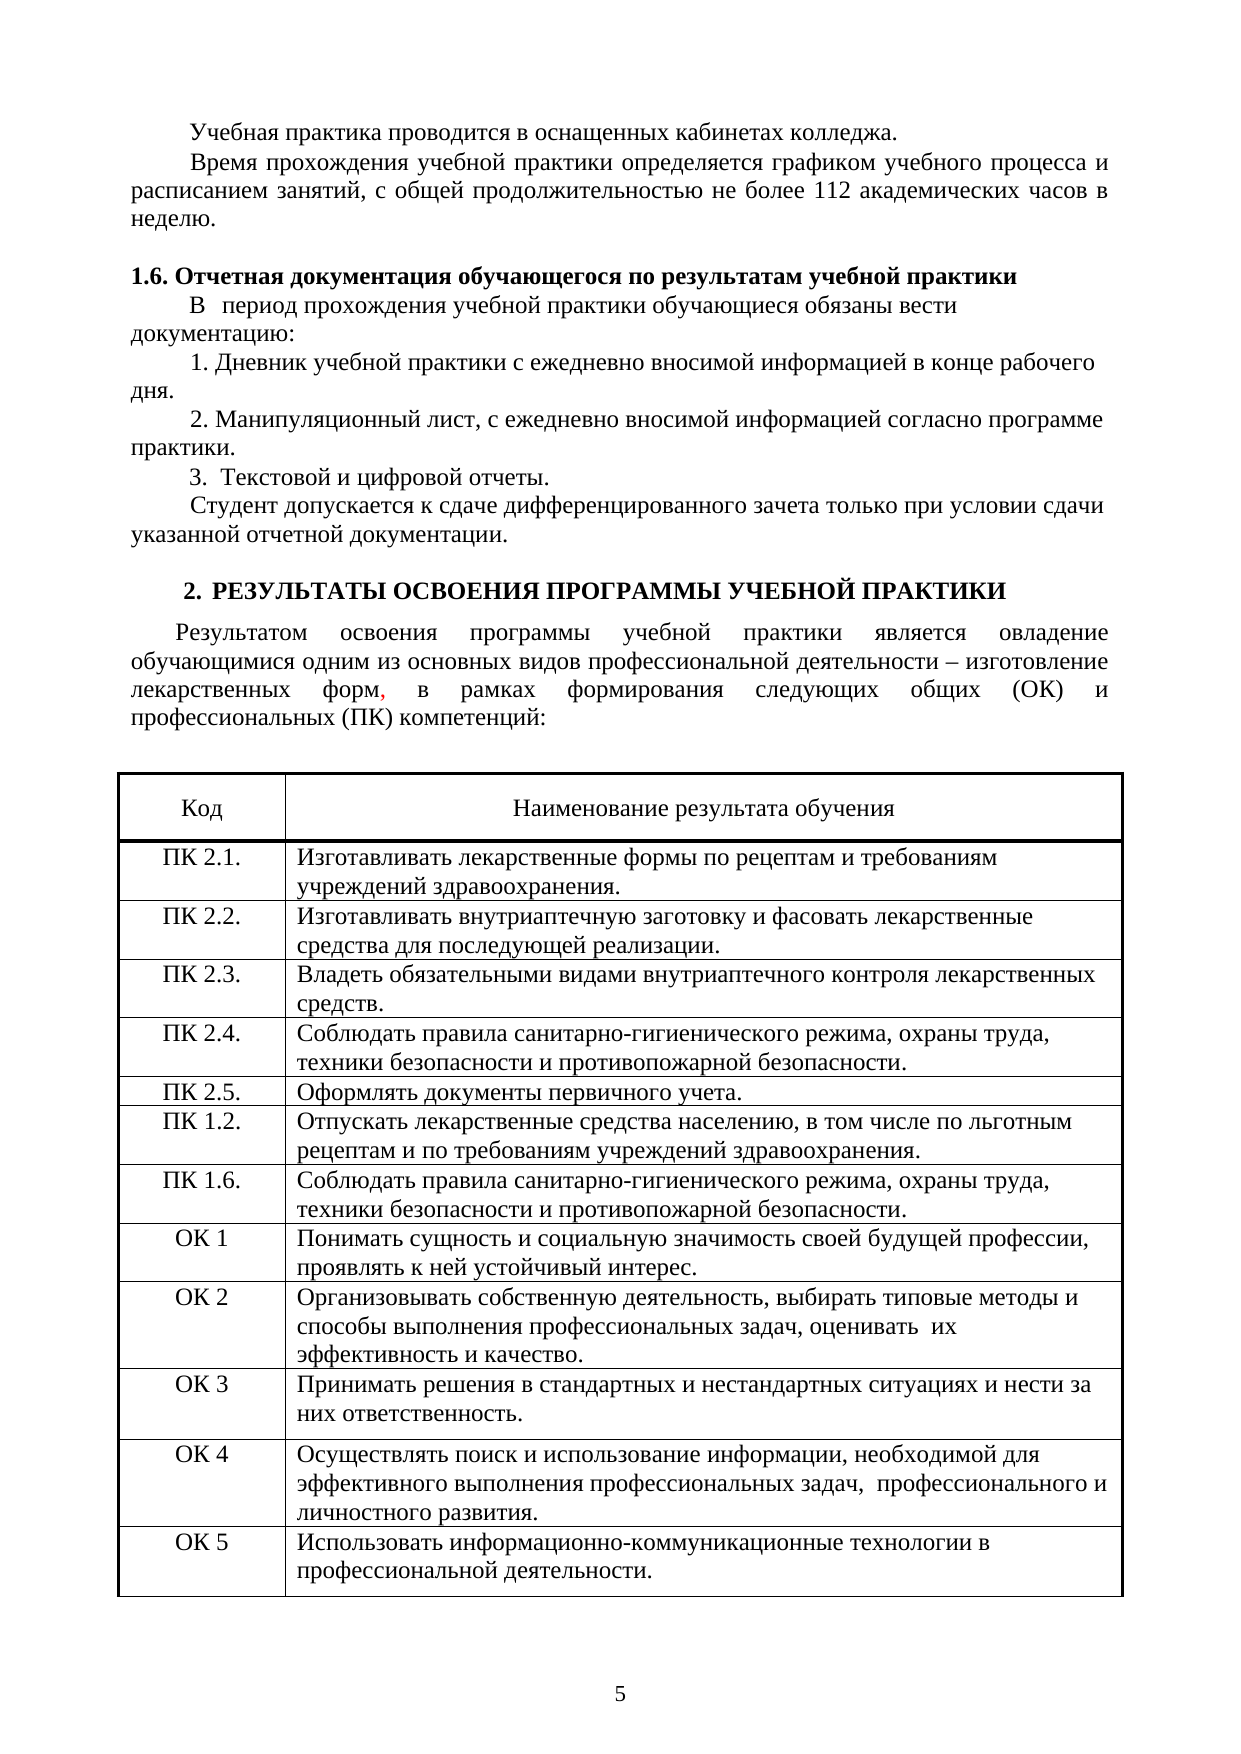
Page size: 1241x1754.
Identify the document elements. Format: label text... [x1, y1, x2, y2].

text 2. Манипуляционный лист, с ежедневно вносимой информацией согласно программе практики. [131, 406, 1109, 461]
table_cell ОК 4 [120, 1440, 285, 1526]
table_cell ПК 2.3. [120, 960, 285, 1017]
table_cell Соблюдать правила санитарно-гигиенического режима, охраны труда, техники безопасности и противопожарной безопасности. [286, 1018, 1121, 1076]
table_cell ПК 1.2. [120, 1106, 285, 1164]
text Учебная практика проводится в оснащенных кабинетах колледжа. [189, 118, 1122, 146]
table_cell Осуществлять поиск и использование информации, необходимой для эффективного выполнения профессиональных задач, профессионального и личностного развития. [286, 1440, 1121, 1526]
table_cell Организовывать собственную деятельность, выбирать типовые методы и способы выполнения профессиональных задач, оценивать их эффективность и качество. [286, 1282, 1121, 1368]
table_cell Использовать информационно-коммуникационные технологии в профессиональной деятельности. [286, 1527, 1121, 1596]
text 1. Дневник учебной практики с ежедневно вносимой информацией в конце рабочего дня. [131, 348, 1109, 404]
table_cell ПК 2.4. [120, 1018, 285, 1076]
text 1.6. Отчетная документация обучающегося по результатам учебной практики [131, 261, 1122, 290]
table_cell ПК 2.5. [120, 1077, 285, 1105]
text Студент допускается к сдаче дифференцированного зачета только при условии сдачи указанной отчетной документации. [131, 492, 1109, 547]
table_cell Соблюдать правила санитарно-гигиенического режима, охраны труда, техники безопасности и противопожарной безопасности. [286, 1165, 1121, 1222]
table_header Наименование результата обучения [286, 775, 1121, 839]
table_cell ОК 5 [120, 1527, 285, 1596]
table_header Код [120, 775, 285, 839]
table_cell Изготавливать лекарственные формы по рецептам и требованиям учреждений здравоохранения. [286, 843, 1121, 900]
table_cell ОК 3 [120, 1369, 285, 1438]
table_cell Изготавливать внутриаптечную заготовку и фасовать лекарственные средства для последующей реализации. [286, 901, 1121, 958]
list РЕЗУЛЬТАТЫ ОСВОЕНИЯ ПРОГРАММЫ УЧЕБНОЙ ПРАКТИКИ [183, 576, 1122, 605]
table_cell ПК 2.2. [120, 901, 285, 958]
table_cell Отпускать лекарственные средства населению, в том числе по льготным рецептам и по требованиям учреждений здравоохранения. [286, 1106, 1121, 1164]
table_cell Понимать сущность и социальную значимость своей будущей профессии, проявлять к ней устойчивый интерес. [286, 1224, 1121, 1281]
table_cell ПК 1.6. [120, 1165, 285, 1222]
text Результатом освоения программы учебной практики является овладение обучающимися одним из основных видов профессиональной деятельности – изготовление лекарственных форм, в рамках формирования следующих общих (ОК) и профессиональных (ПК) компетенций: [131, 618, 1109, 731]
text Время прохождения учебной практики определяется графиком учебного процесса и расписанием занятий, с общей продолжительностью не более 112 академических часов в неделю. [131, 148, 1109, 232]
table_cell Владеть обязательными видами внутриаптечного контроля лекарственных средств. [286, 960, 1121, 1017]
table_cell Оформлять документы первичного учета. [286, 1077, 1121, 1105]
list период прохождения учебной практики обучающиеся обязаны вести документацию: [131, 291, 1109, 347]
table_cell ПК 2.1. [120, 843, 285, 900]
table_cell Принимать решения в стандартных и нестандартных ситуациях и нести за них ответственность. [286, 1369, 1121, 1438]
text 3. Текстовой и цифровой отчеты. [189, 462, 1122, 490]
table_cell ОК 1 [120, 1224, 285, 1281]
table_cell ОК 2 [120, 1282, 285, 1368]
